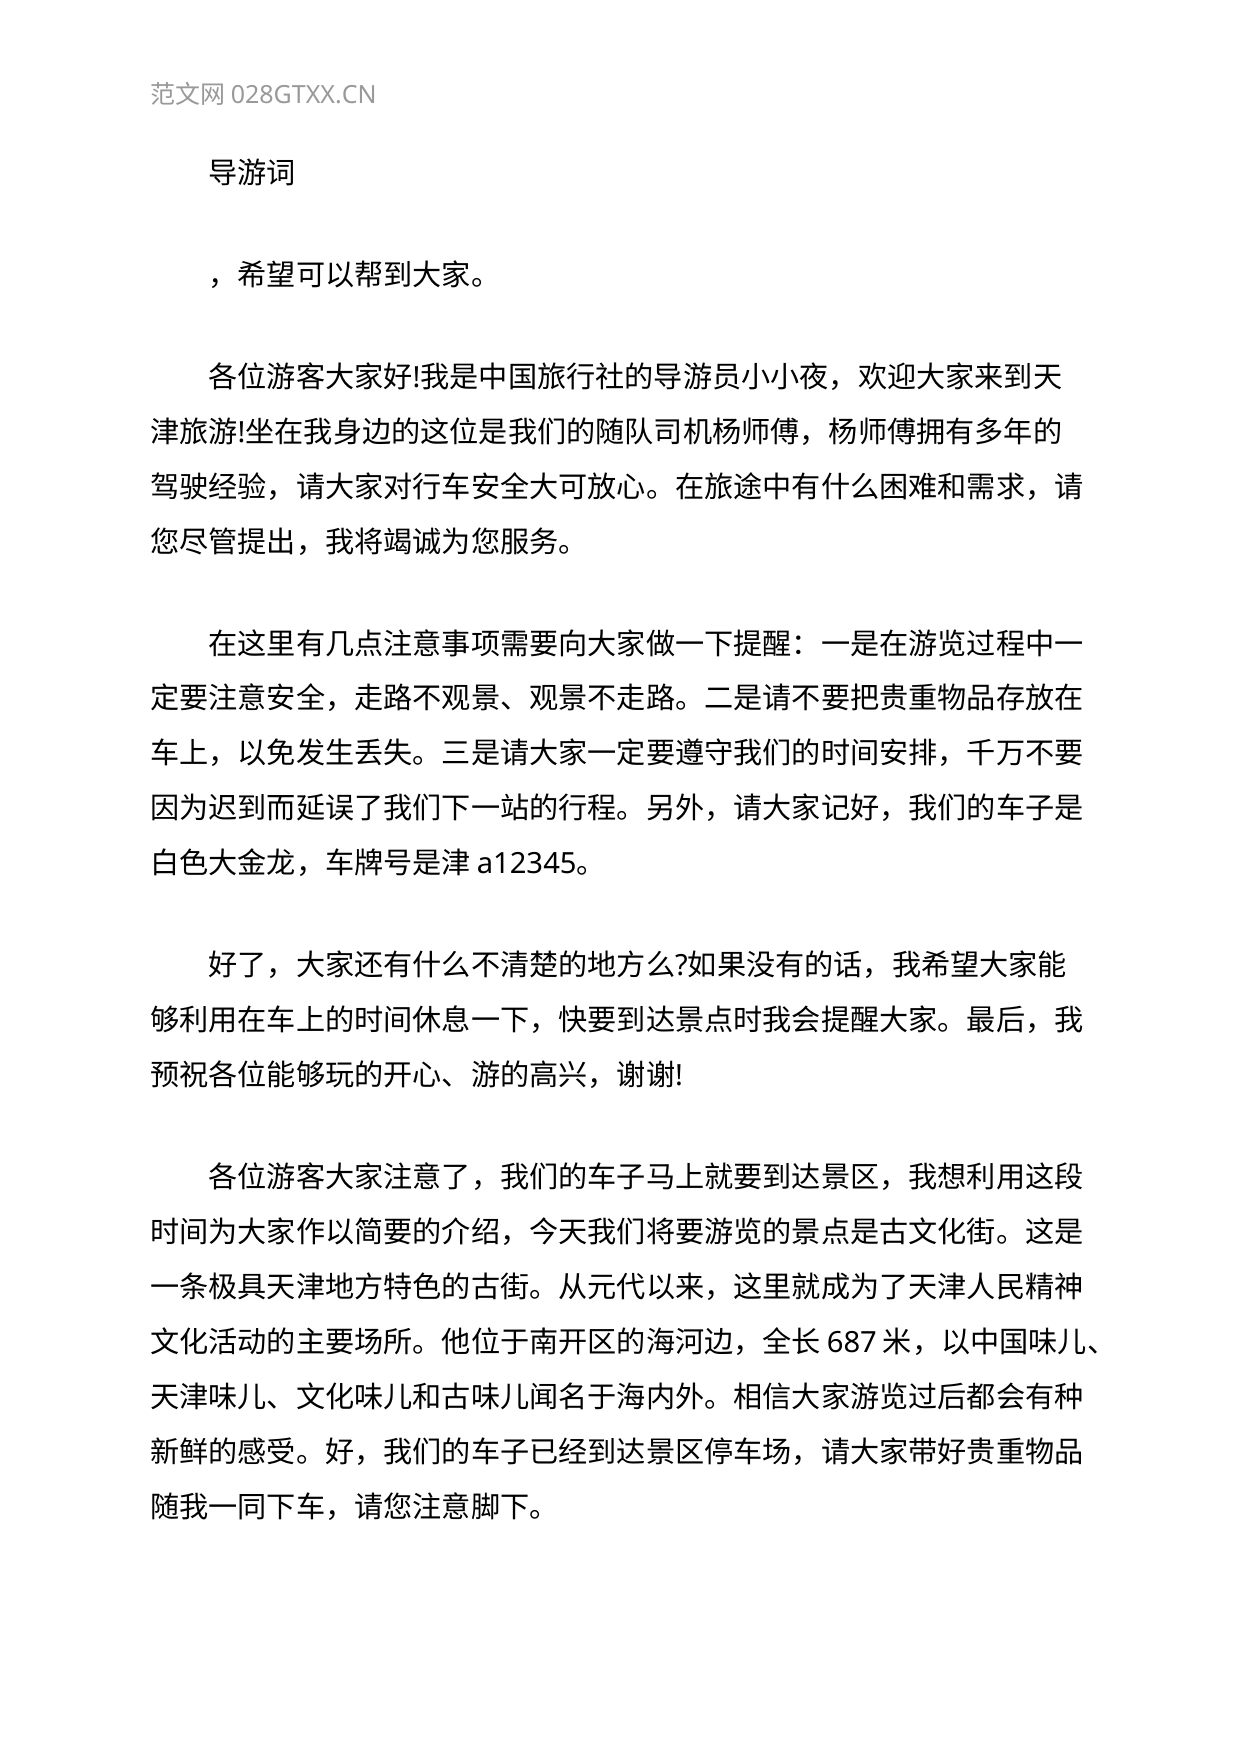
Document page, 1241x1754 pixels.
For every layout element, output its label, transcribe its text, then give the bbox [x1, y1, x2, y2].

text 各位游客大家好!我是中国旅行社的导游员小小夜，欢迎大家来到天津旅游!坐在我身边的这位是我们的随队司机杨师傅，杨师傅拥有多年的驾驶经验，请大家对行车安全大可放心。在旅途中有什么困难和需求，请您尽管提出，我将竭诚为您服务。 [150, 353, 1090, 561]
text ，希望可以帮到大家。 [150, 252, 1090, 294]
text 各位游客大家注意了，我们的车子马上就要到达景区，我想利用这段时间为大家作以简要的介绍，今天我们将要游览的景点是古文化街。这是一条极具天津地方特色的古街。从元代以来，这里就成为了天津人民精神文化活动的主要场所。他位于南开区的海河边，全长687米，以中国味儿、天津味儿、文化味儿和古味儿闻名于海内外。相信大家游览过后都会有种新鲜的感受。好，我们的车子已经到达景区停车场，请大家带好贵重物品随我一同下车，请您注意脚下。 [150, 1154, 1090, 1525]
text 好了，大家还有什么不清楚的地方么?如果没有的话，我希望大家能够利用在车上的时间休息一下，快要到达景点时我会提醒大家。最后，我预祝各位能够玩的开心、游的高兴，谢谢! [150, 942, 1090, 1094]
text 导游词 [150, 150, 1090, 192]
text 在这里有几点注意事项需要向大家做一下提醒：一是在游览过程中一定要注意安全，走路不观景、观景不走路。二是请不要把贵重物品存放在车上，以免发生丢失。三是请大家一定要遵守我们的时间安排，千万不要因为迟到而延误了我们下一站的行程。另外，请大家记好，我们的车子是白色大金龙，车牌号是津a12345。 [150, 620, 1090, 882]
